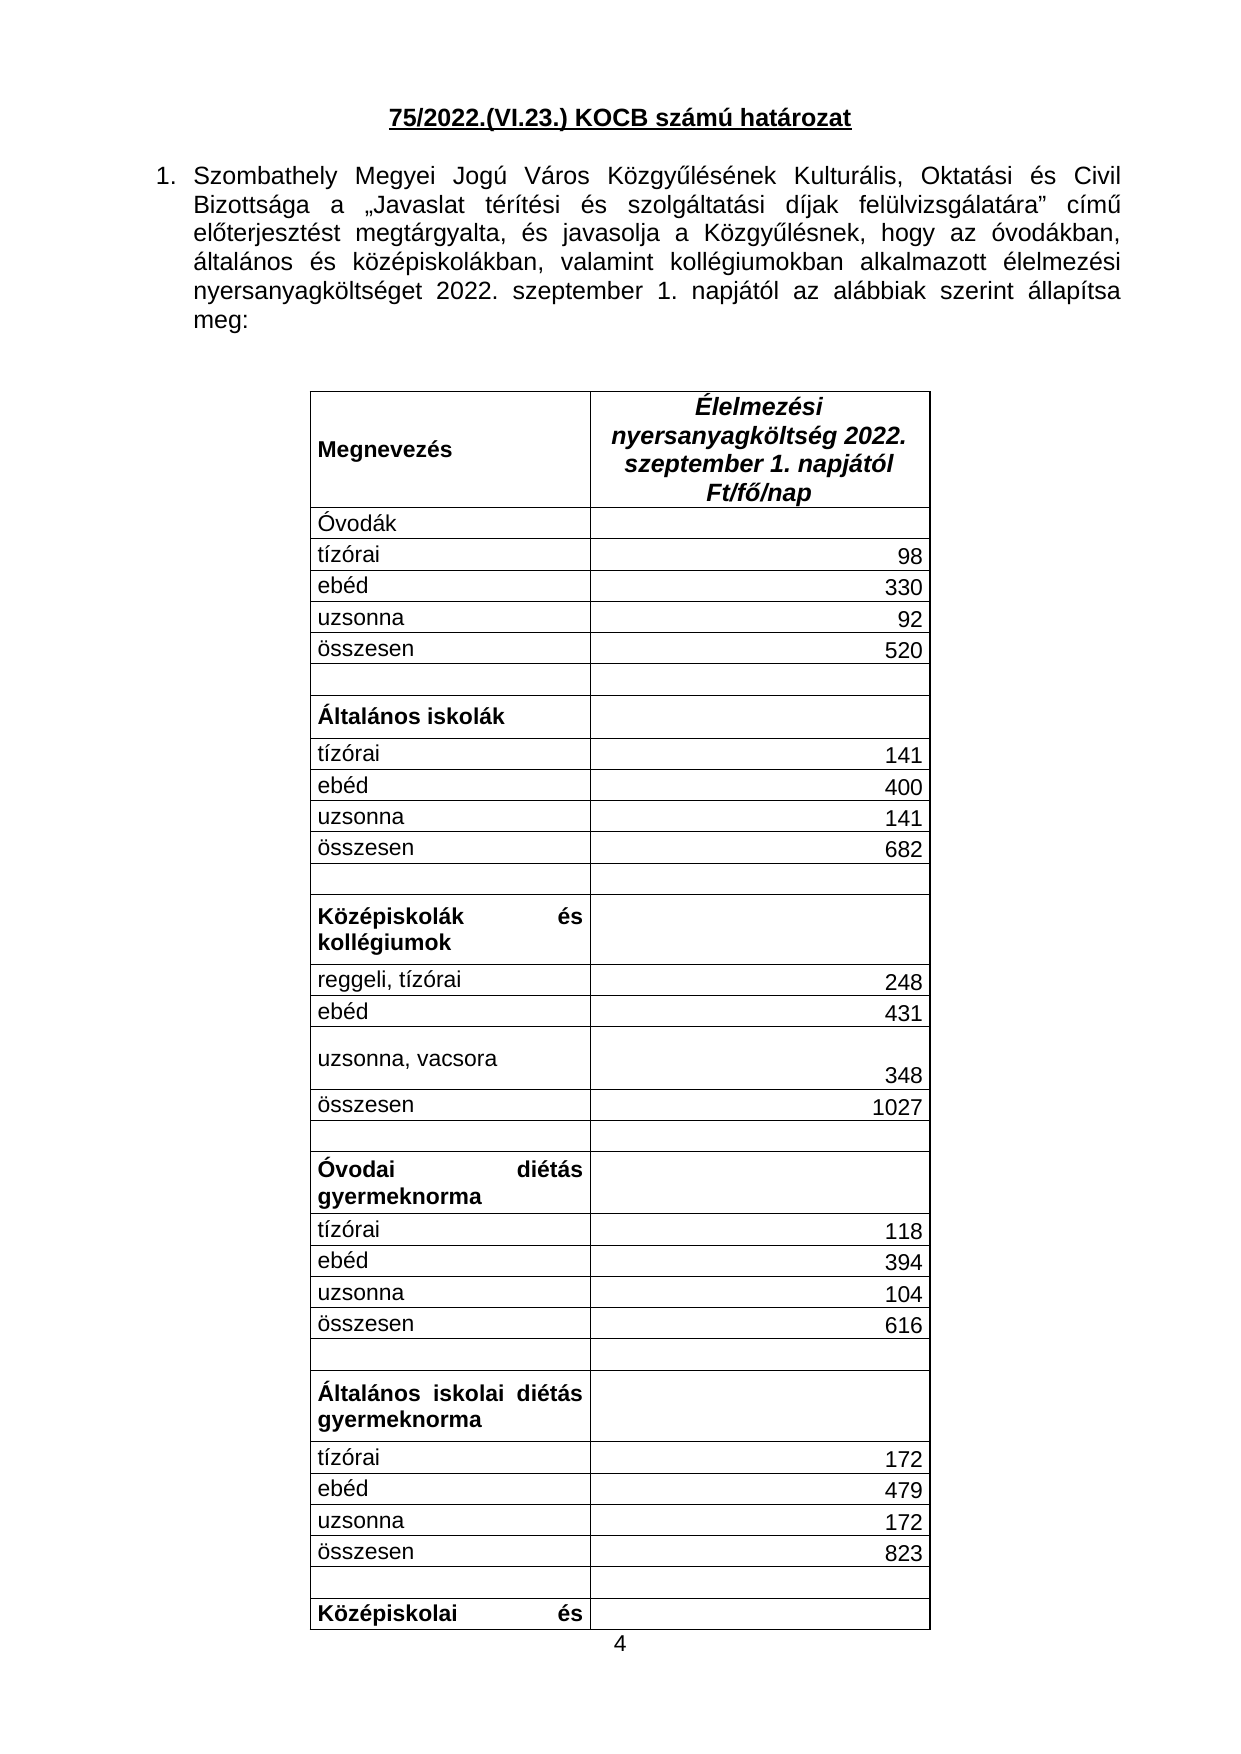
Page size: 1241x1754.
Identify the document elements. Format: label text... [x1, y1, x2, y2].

table_cell Óvodák [311, 508, 590, 538]
table_cell 520 [591, 633, 929, 663]
table_cell 98 [591, 539, 929, 569]
table_cell 248 [591, 965, 929, 995]
table_cell összesen [311, 633, 590, 663]
table_cell összesen [311, 1090, 590, 1120]
table_cell [311, 864, 590, 894]
table_cell 172 [591, 1442, 929, 1472]
table_cell Középiskolák és kollégiumok [311, 895, 590, 963]
table_cell [591, 1152, 929, 1213]
table_cell 330 [591, 571, 929, 601]
table_cell uzsonna [311, 1505, 590, 1535]
table_cell Általános iskolai diétás gyermeknorma [311, 1371, 590, 1441]
table_cell összesen [311, 1536, 590, 1566]
table_cell 682 [591, 832, 929, 862]
table_cell Általános iskolák [311, 696, 590, 737]
table_cell uzsonna [311, 1277, 590, 1307]
table_cell [591, 664, 929, 694]
text 75/2022.(VI.23.) KOCB számú határozat [118, 103, 1122, 132]
table_cell ebéd [311, 1474, 590, 1504]
table_cell tízórai [311, 1214, 590, 1244]
table_cell összesen [311, 832, 590, 862]
table_cell 394 [591, 1246, 929, 1276]
table_cell Óvodai diétás gyermeknorma [311, 1152, 590, 1213]
list Szombathely Megyei Jogú Város Közgyűlésének Kulturális, Oktatási és Civil Bizottsága a „Javaslat térítési és szolgáltatási díjak felülvizsgálatára” című előterjesztést megtárgyalta, és javasolja a Közgyűlésnek, hogy az óvodákban, általános és középiskolákban, valamint kollégiumokban alkalmazott élelmezési nyersanyagköltséget 2022. szeptember 1. napjától az alábbiak szerint állapítsa meg: [156, 161, 1122, 333]
table_cell tízórai [311, 539, 590, 569]
table_cell 616 [591, 1308, 929, 1338]
table_cell [591, 696, 929, 737]
table_cell 118 [591, 1214, 929, 1244]
table_cell ebéd [311, 770, 590, 800]
table_cell uzsonna [311, 801, 590, 831]
table_cell uzsonna [311, 602, 590, 632]
table_cell tízórai [311, 1442, 590, 1472]
table_cell 172 [591, 1505, 929, 1535]
table_cell 104 [591, 1277, 929, 1307]
table_cell összesen [311, 1308, 590, 1338]
table_cell [591, 1567, 929, 1597]
table_header Megnevezés [311, 392, 590, 507]
table_cell [311, 1121, 590, 1151]
table_cell [591, 1121, 929, 1151]
table_cell 400 [591, 770, 929, 800]
table_cell [591, 1339, 929, 1369]
table_cell uzsonna, vacsora [311, 1027, 590, 1088]
table_cell 141 [591, 801, 929, 831]
table_cell [311, 1339, 590, 1369]
table_cell ebéd [311, 571, 590, 601]
table_cell [591, 508, 929, 538]
table_cell 92 [591, 602, 929, 632]
table_cell [311, 1567, 590, 1597]
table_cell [311, 1599, 590, 1629]
table_cell ebéd [311, 996, 590, 1026]
table_cell 823 [591, 1536, 929, 1566]
table_cell [311, 664, 590, 694]
table_cell 479 [591, 1474, 929, 1504]
table_cell ebéd [311, 1246, 590, 1276]
table_cell 431 [591, 996, 929, 1026]
table_cell [591, 895, 929, 963]
table_cell [591, 864, 929, 894]
table_cell [591, 1599, 929, 1629]
table_cell reggeli, tízórai [311, 965, 590, 995]
table_cell tízórai [311, 739, 590, 769]
table_header Élelmezési nyersanyagköltség 2022. szeptember 1. napjától Ft/fő/nap [591, 392, 929, 507]
table_cell [591, 1371, 929, 1441]
table_cell 348 [591, 1027, 929, 1088]
table_cell 141 [591, 739, 929, 769]
table_cell 1027 [591, 1090, 929, 1120]
